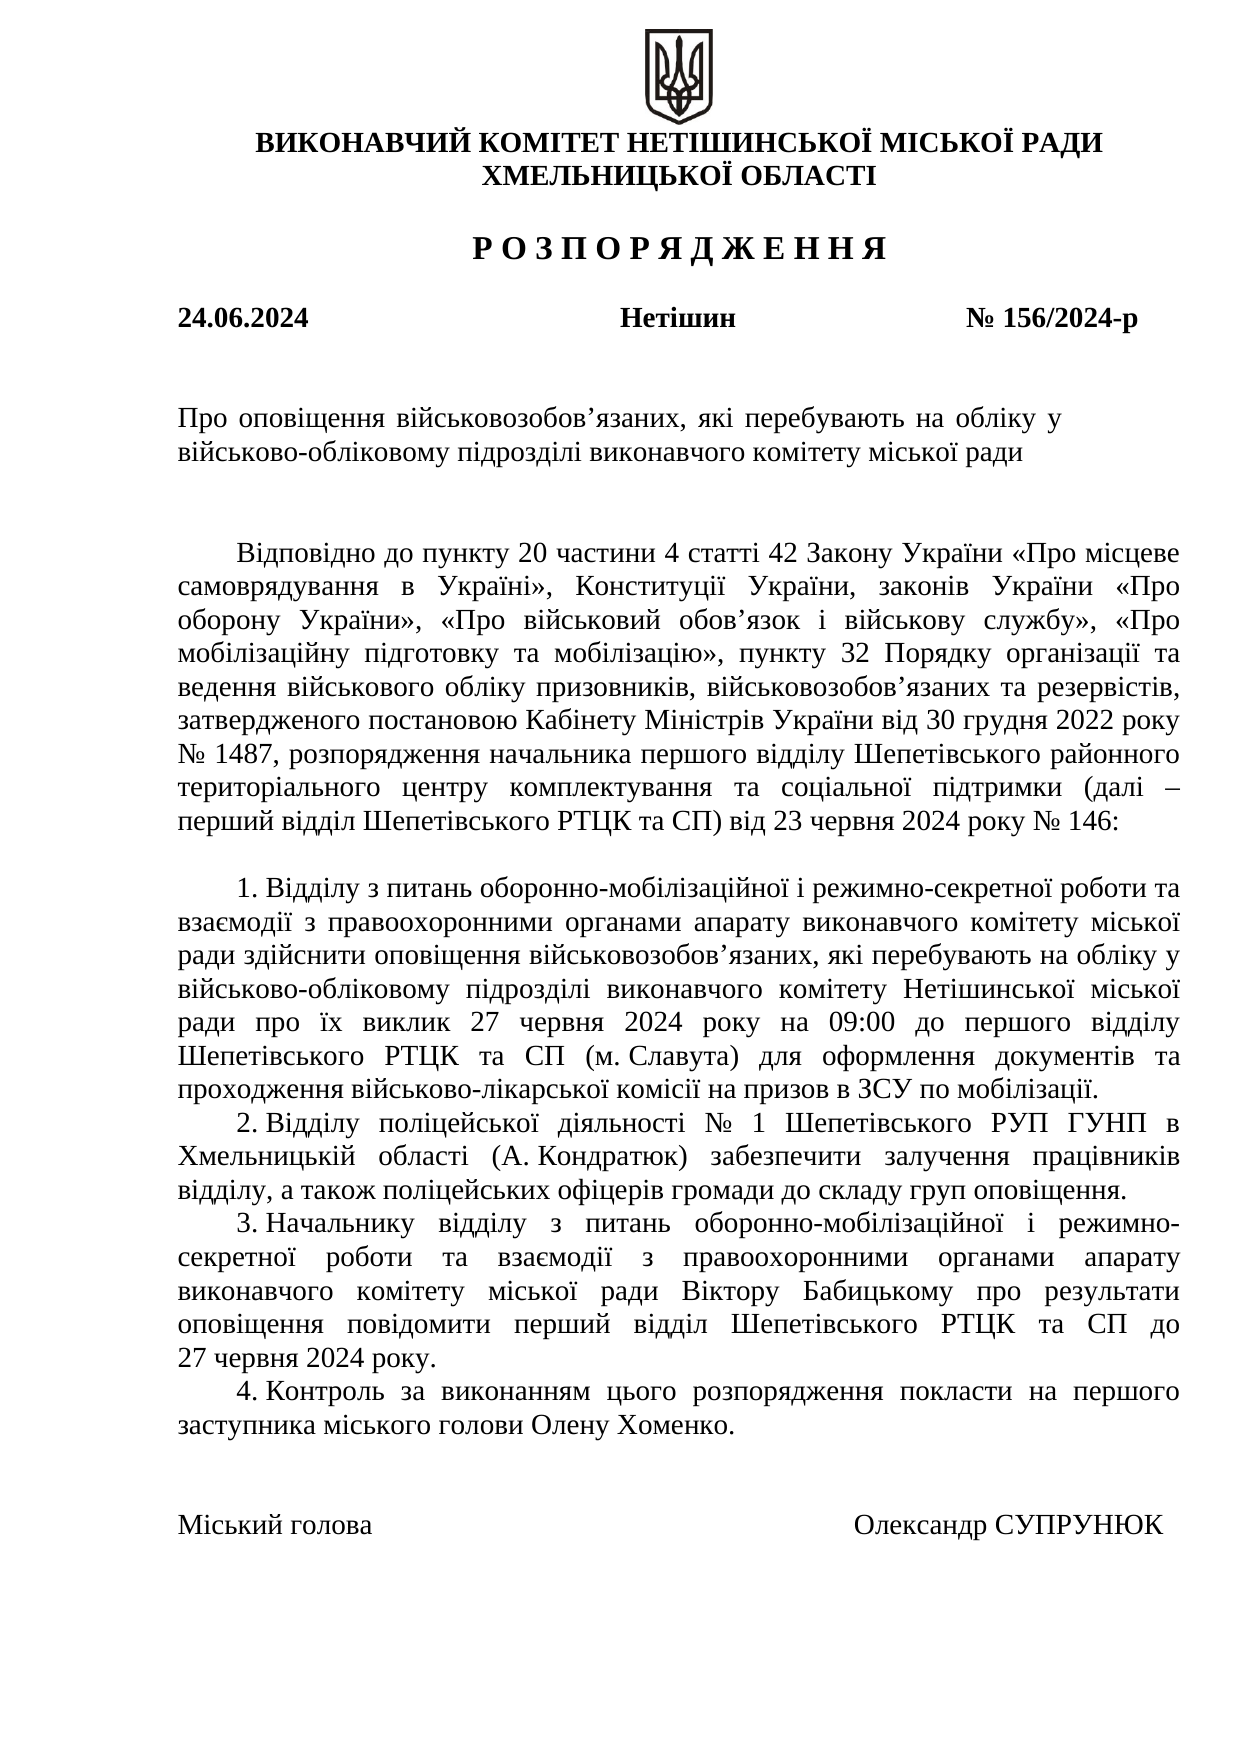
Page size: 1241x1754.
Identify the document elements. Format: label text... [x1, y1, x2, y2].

text ВИКОНАВЧИЙ КОМІТЕТ НЕТІШИНСЬКОЇ МІСЬКОЇ РАДИ [177, 125, 1181, 158]
picture [645, 29, 713, 125]
text 2. Відділу поліцейської діяльності № 1 Шепетівського РУП ГУНП в Хмельницькій області (А. Кондратюк) забезпечити залучення працівників відділу, а також поліцейських офіцерів громади до складу груп оповіщення. [177, 1105, 1181, 1206]
text Про оповіщення військовозобов’язаних, які перебувають на обліку у військово-обліковому підрозділі виконавчого комітету міської ради [177, 401, 1063, 468]
text 4. Контроль за виконанням цього розпорядження покласти на першого заступника міського голови Олену Хоменко. [177, 1373, 1181, 1440]
text 1. Відділу з питань оборонно-мобілізаційної і режимно-секретної роботи та взаємодії з правоохоронними органами апарату виконавчого комітету міської ради здійснити оповіщення військовозобов’язаних, які перебувають на обліку у військово-обліковому підрозділі виконавчого комітету Нетішинської міської ради про їх виклик 27 червня 2024 року на 09:00 до першого відділу Шепетівського РТЦК та СП (м. Славута) для оформлення документів та проходження військово-лікарської комісії на призов в ЗСУ по мобілізації. [177, 870, 1181, 1105]
text Р О З П О Р Я Д Ж Е Н Н Я [177, 228, 1181, 266]
text Міський голова Олександр СУПРУНЮК [177, 1507, 1181, 1541]
text 3. Начальнику відділу з питань оборонно-мобілізаційної і режимно-секретної роботи та взаємодії з правоохоронними органами апарату виконавчого комітету міської ради Віктору Бабицькому про результати оповіщення повідомити перший відділ Шепетівського РТЦК та СП до 27 червня 2024 року. [177, 1206, 1181, 1373]
text 24.06.2024 Нетішин № 156/2024-р [177, 300, 1181, 333]
text Відповідно до пункту 20 частини 4 статті 42 Закону України «Про місцеве самоврядування в Україні», Конституції України, законів України «Про оборону України», «Про військовий обов’язок і військову службу», «Про мобілізаційну підготовку та мобілізацію», пункту 32 Порядку організації та ведення військового обліку призовників, військовозобов’язаних та резервістів, затвердженого постановою Кабінету Міністрів України від 30 грудня 2022 року № 1487, розпорядження начальника першого відділу Шепетівського районного територіального центру комплектування та соціальної підтримки (далі – перший відділ Шепетівського РТЦК та СП) від 23 червня 2024 року № 146: [177, 535, 1181, 837]
text ХМЕЛЬНИЦЬКОЇ ОБЛАСТІ [177, 158, 1181, 192]
